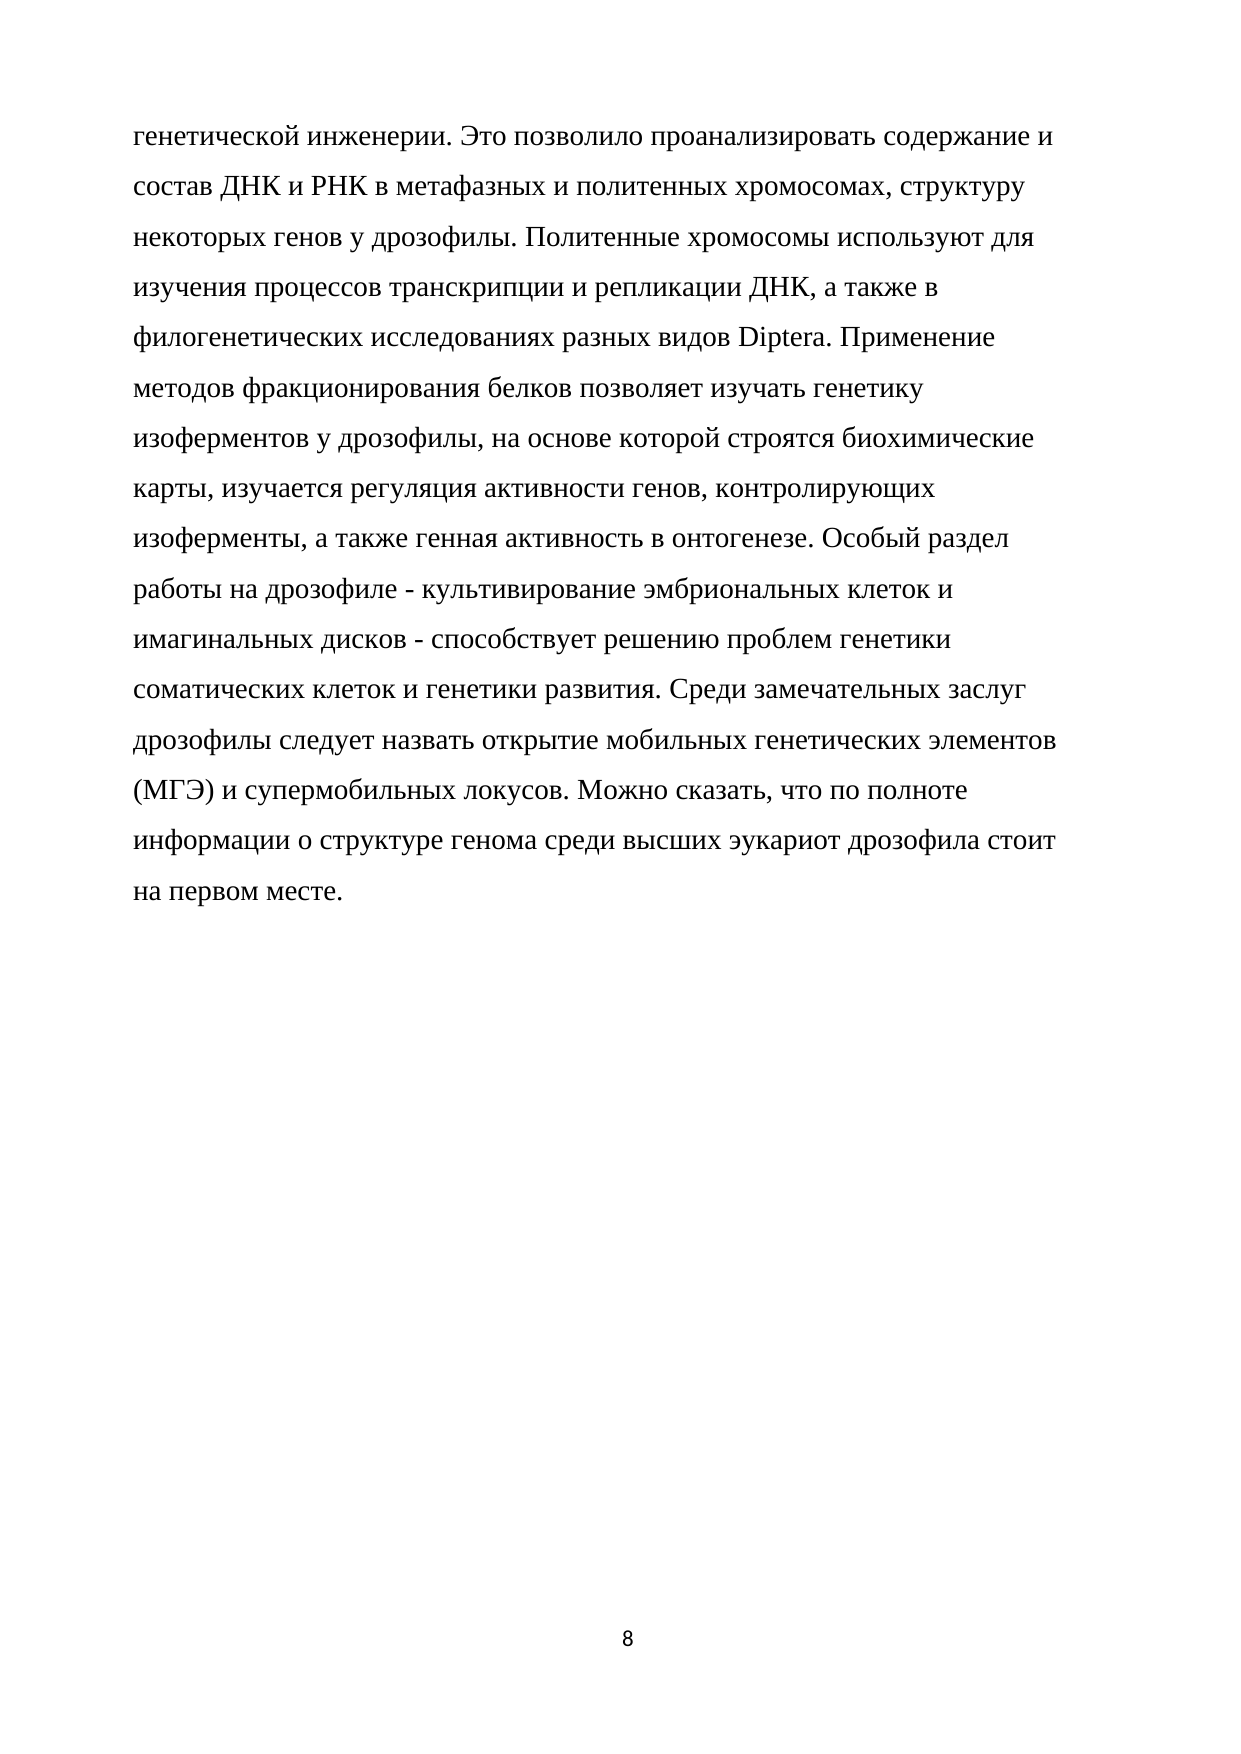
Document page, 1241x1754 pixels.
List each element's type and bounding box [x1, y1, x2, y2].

text [133, 118, 1078, 906]
